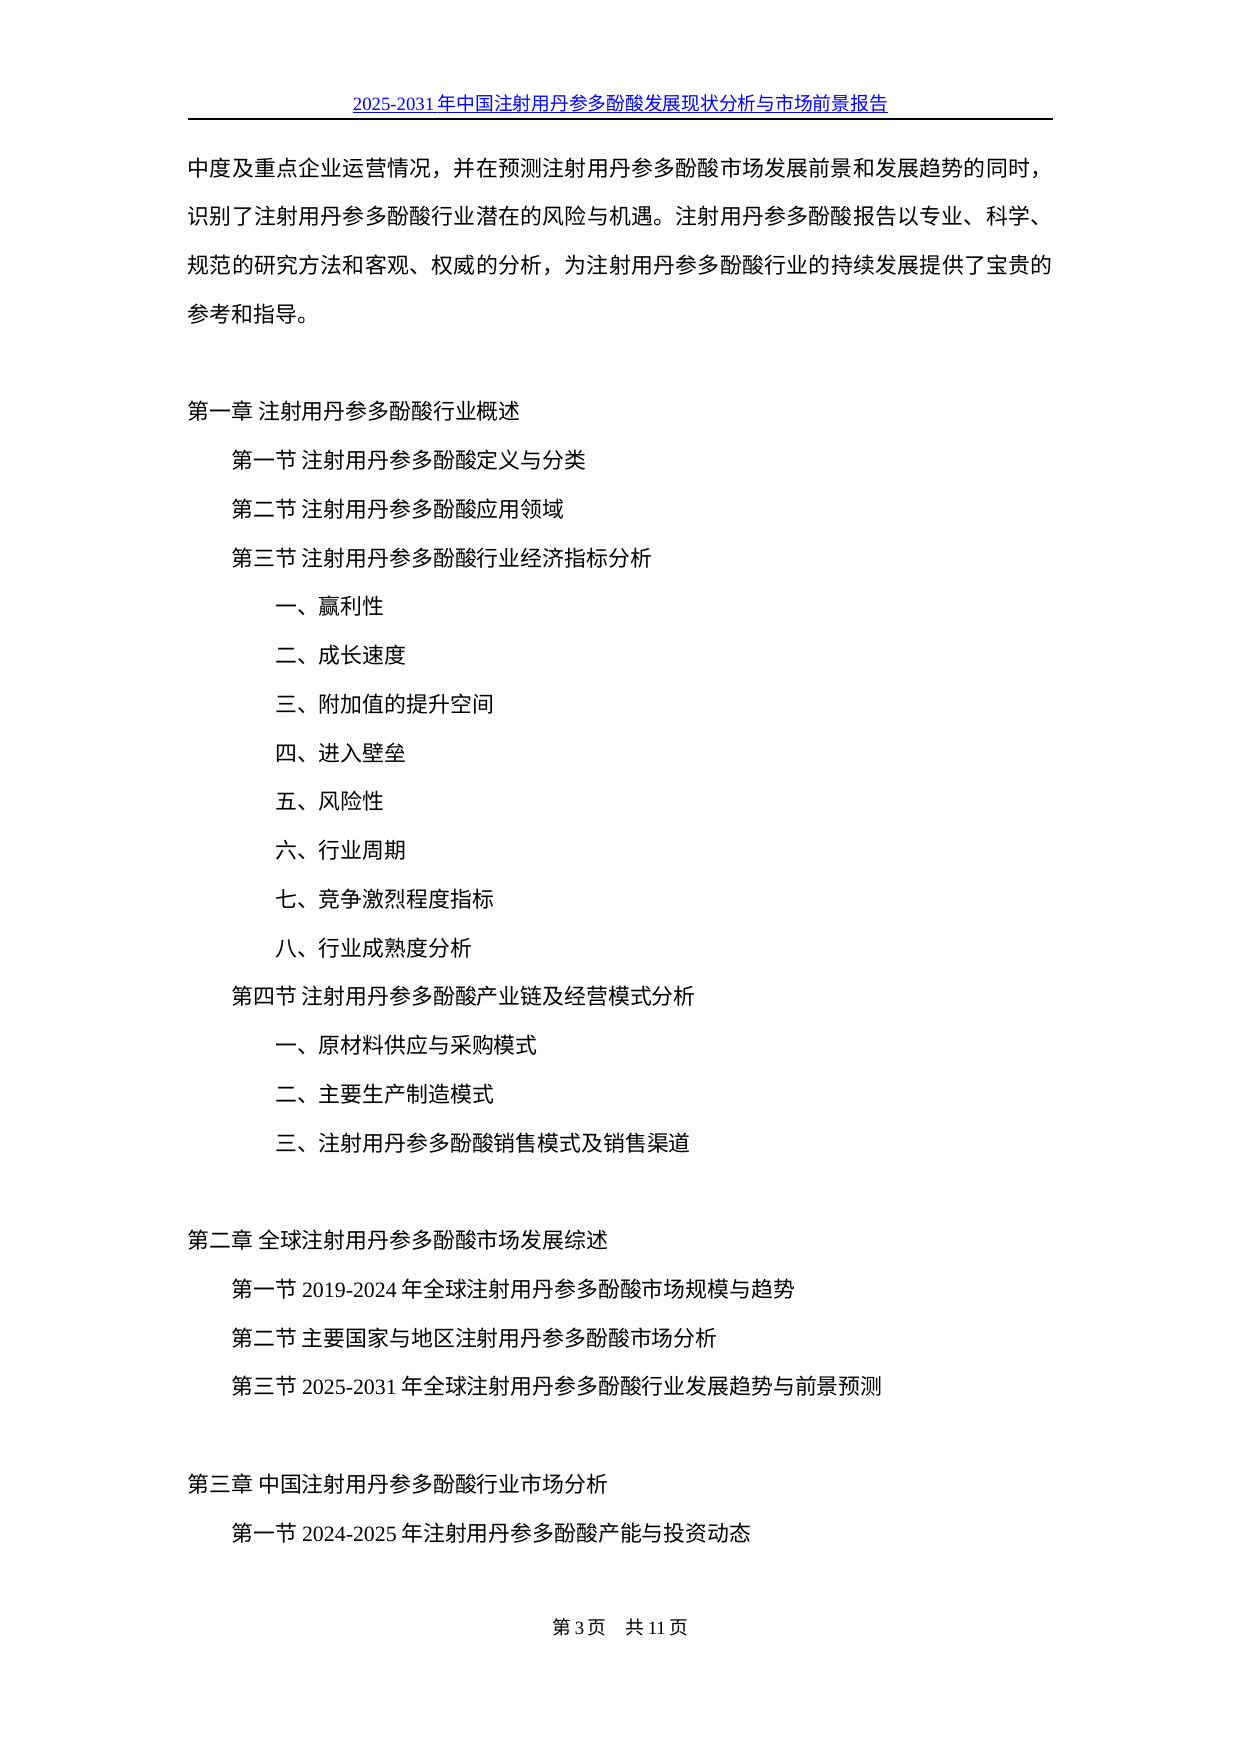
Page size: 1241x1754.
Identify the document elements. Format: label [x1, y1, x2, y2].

text [187, 150, 1053, 1548]
